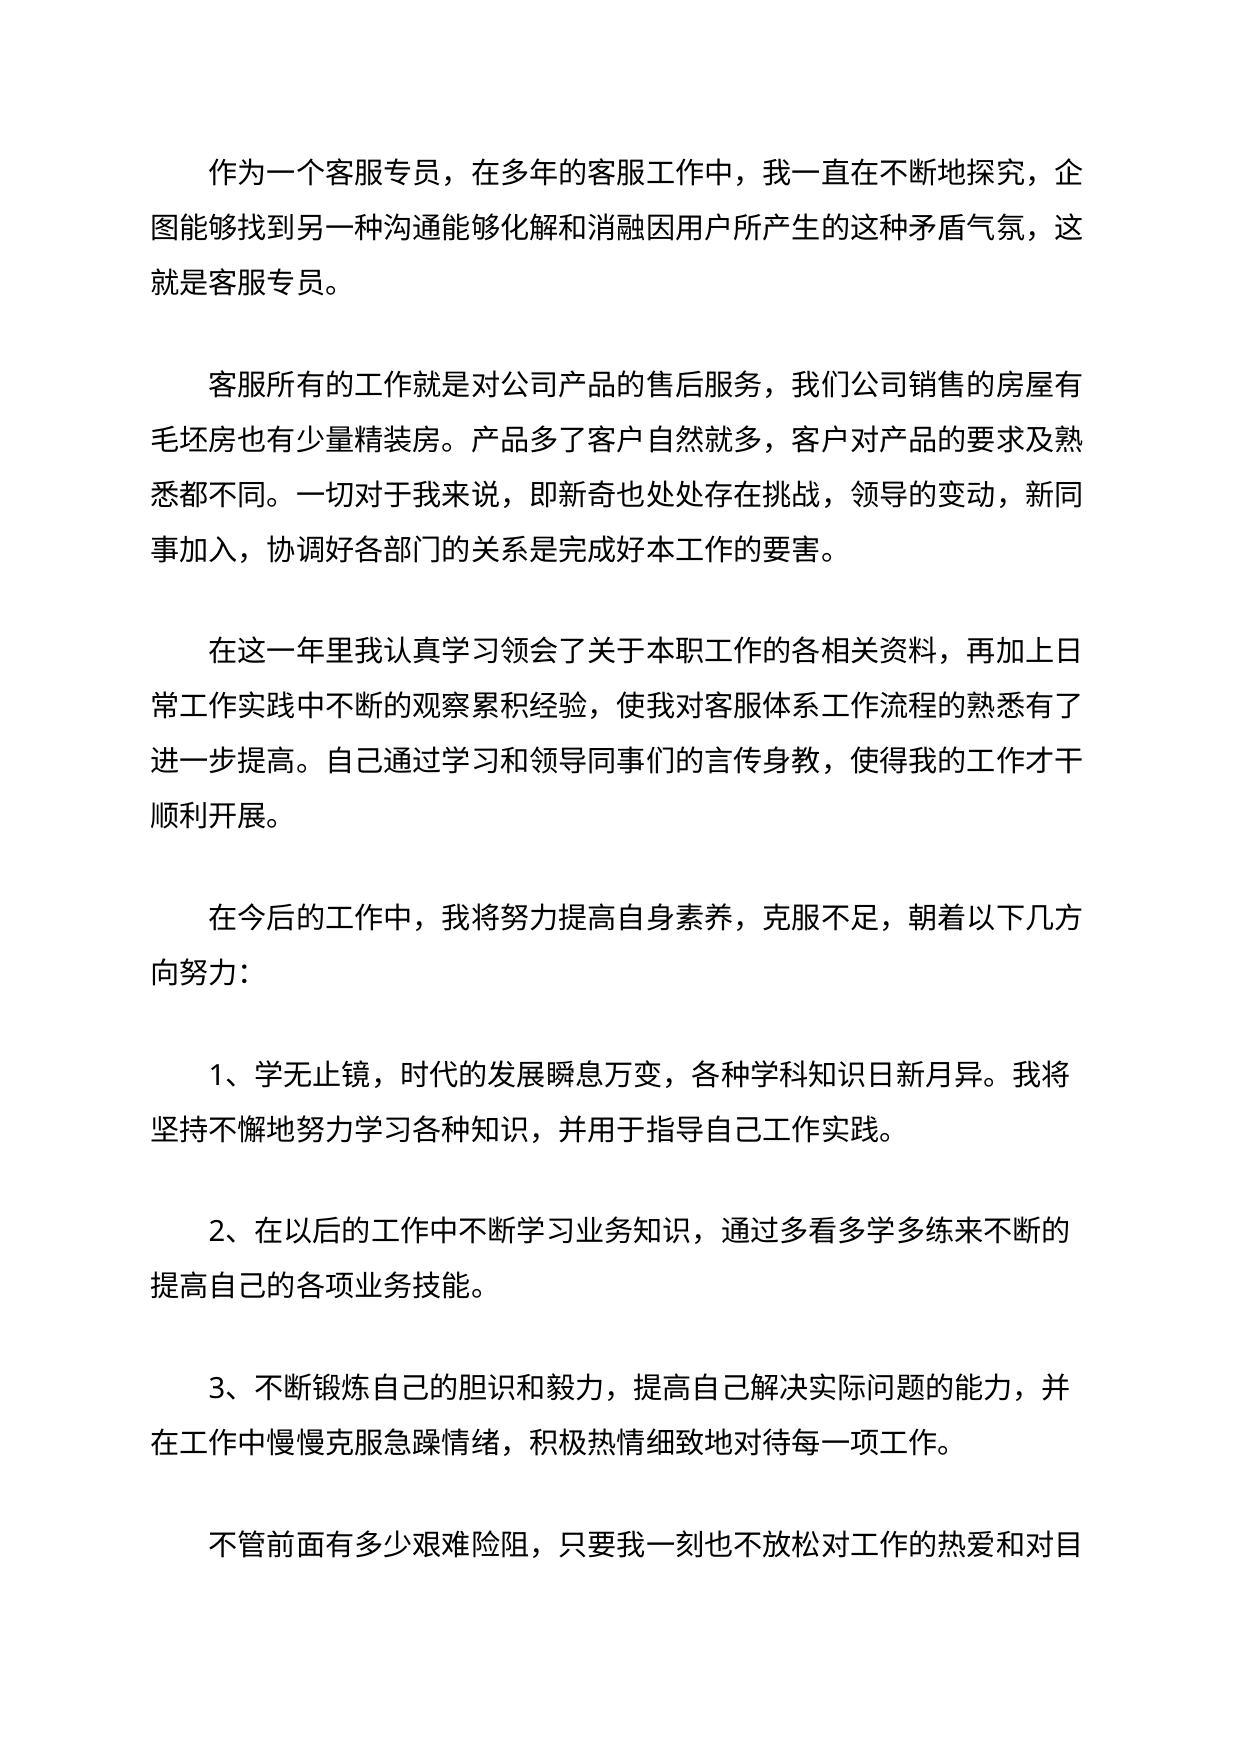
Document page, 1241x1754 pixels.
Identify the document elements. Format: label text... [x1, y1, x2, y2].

text 客服所有的工作就是对公司产品的售后服务，我们公司销售的房屋有毛坯房也有少量精装房。产品多了客户自然就多，客户对产品的要求及熟悉都不同。一切对于我来说，即新奇也处处存在挑战，领导的变动，新同事加入，协调好各部门的关系是完成好本工作的要害。 [150, 362, 1090, 568]
text 2、在以后的工作中不断学习业务知识，通过多看多学多练来不断的提高自己的各项业务技能。 [150, 1208, 1090, 1305]
text 作为一个客服专员，在多年的客服工作中，我一直在不断地探究，企图能够找到另一种沟通能够化解和消融因用户所产生的这种矛盾气氛，这就是客服专员。 [150, 150, 1090, 302]
text 在今后的工作中，我将努力提高自身素养，克服不足，朝着以下几方向努力： [150, 894, 1090, 992]
text 3、不断锻炼自己的胆识和毅力，提高自己解决实际问题的能力，并在工作中慢慢克服急躁情绪，积极热情细致地对待每一项工作。 [150, 1365, 1090, 1462]
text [150, 1521, 1090, 1564]
text 在这一年里我认真学习领会了关于本职工作的各相关资料，再加上日常工作实践中不断的观察累积经验，使我对客服体系工作流程的熟悉有了进一步提高。自己通过学习和领导同事们的言传身教，使得我的工作才干顺利开展。 [150, 628, 1090, 835]
text 1、学无止镜，时代的发展瞬息万变，各种学科知识日新月异。我将坚持不懈地努力学习各种知识，并用于指导自己工作实践。 [150, 1051, 1090, 1148]
